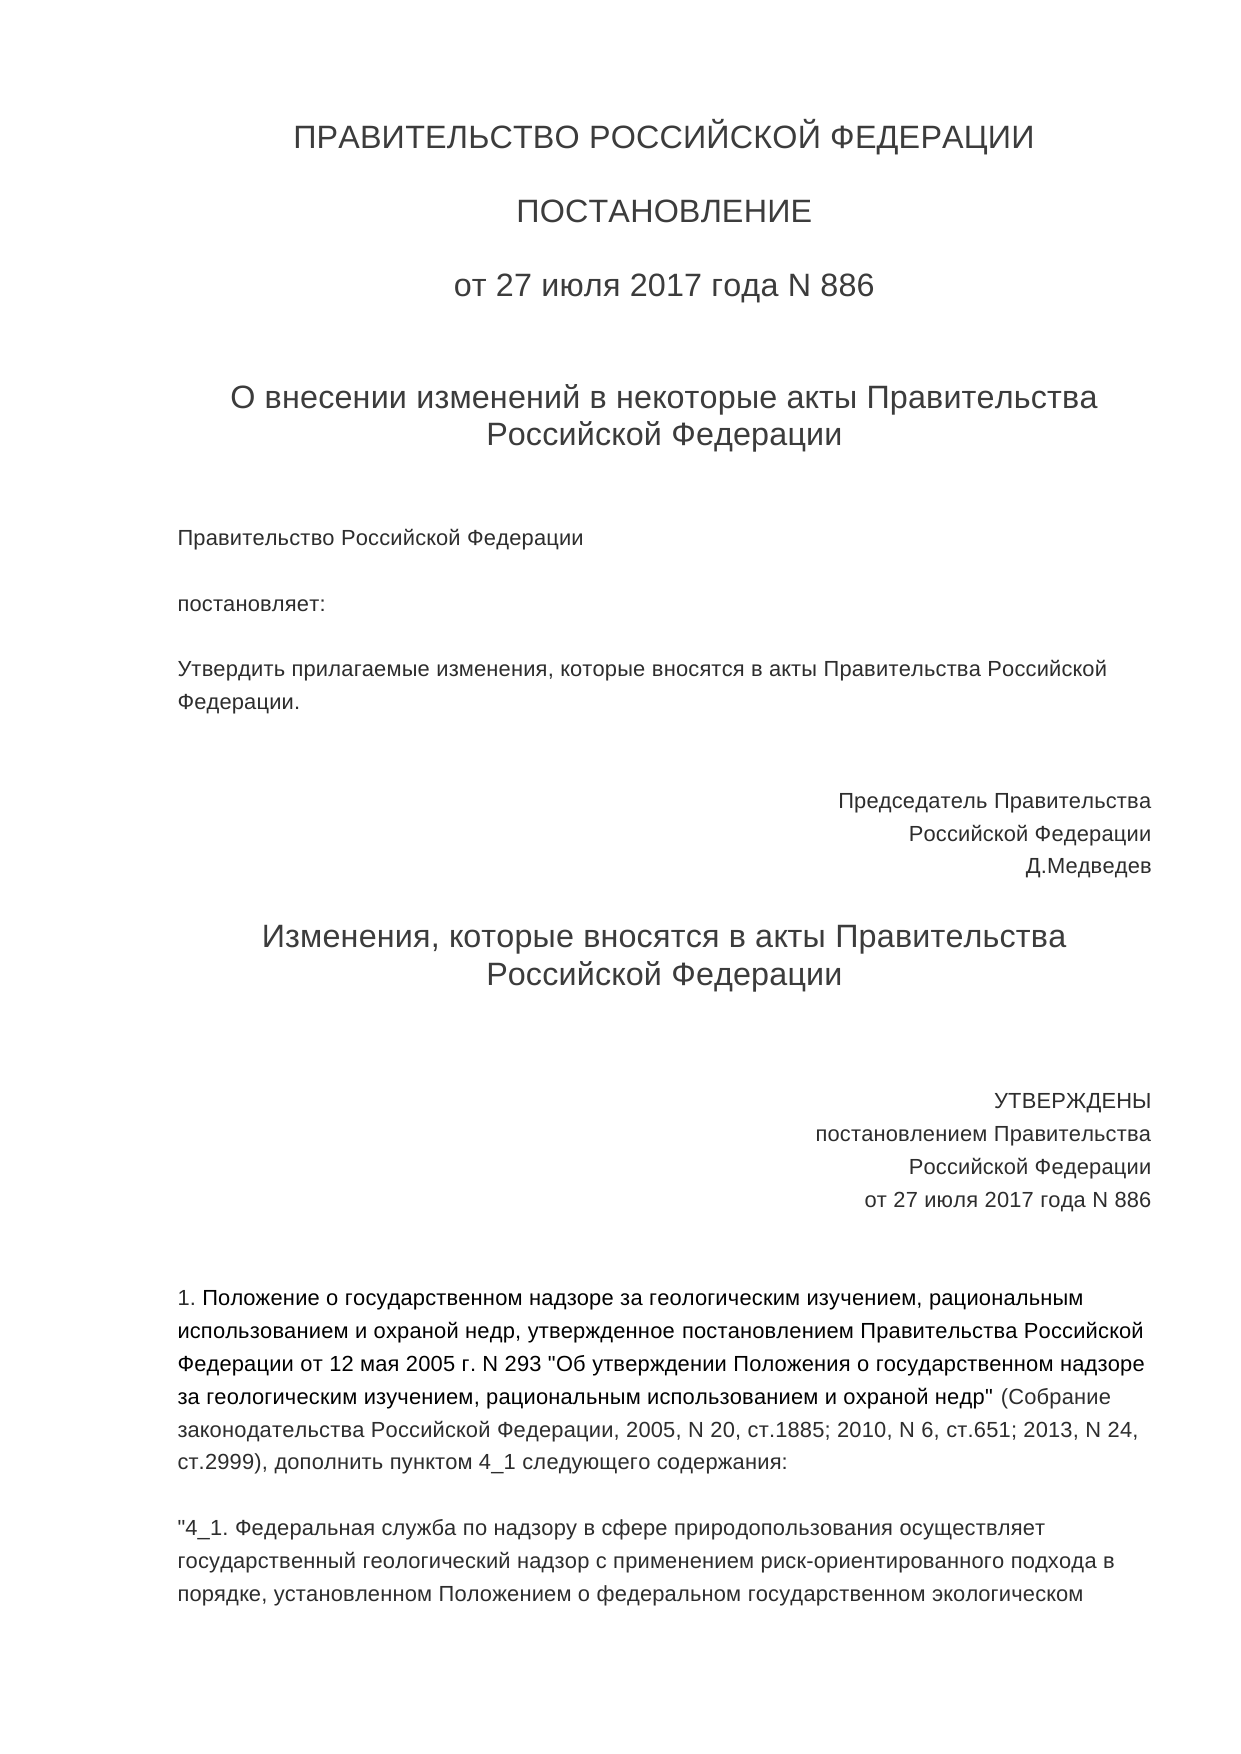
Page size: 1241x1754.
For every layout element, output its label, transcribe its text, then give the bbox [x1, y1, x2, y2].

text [177, 1278, 1152, 1606]
text Правительство Российской Федерации постановляет: Утвердить прилагаемые изменения, которые вносятся в акты Правительства Российской Федерации. [177, 452, 1152, 780]
text ПРАВИТЕЛЬСТВО РОССИЙСКОЙ ФЕДЕРАЦИИ ПОСТАНОВЛЕНИЕ от 27 июля 2017 года N 886 О внесении изменений в некоторые акты Правительства Российской Федерации [177, 118, 1152, 452]
text Председатель Правительства Российской Федерации Д.Медведев [177, 780, 1152, 878]
text УТВЕРЖДЕНЫ постановлением Правительства Российской Федерации от 27 июля 2017 года N 886 [177, 1015, 1152, 1212]
text Изменения, которые вносятся в акты Правительства Российской Федерации [177, 917, 1152, 992]
